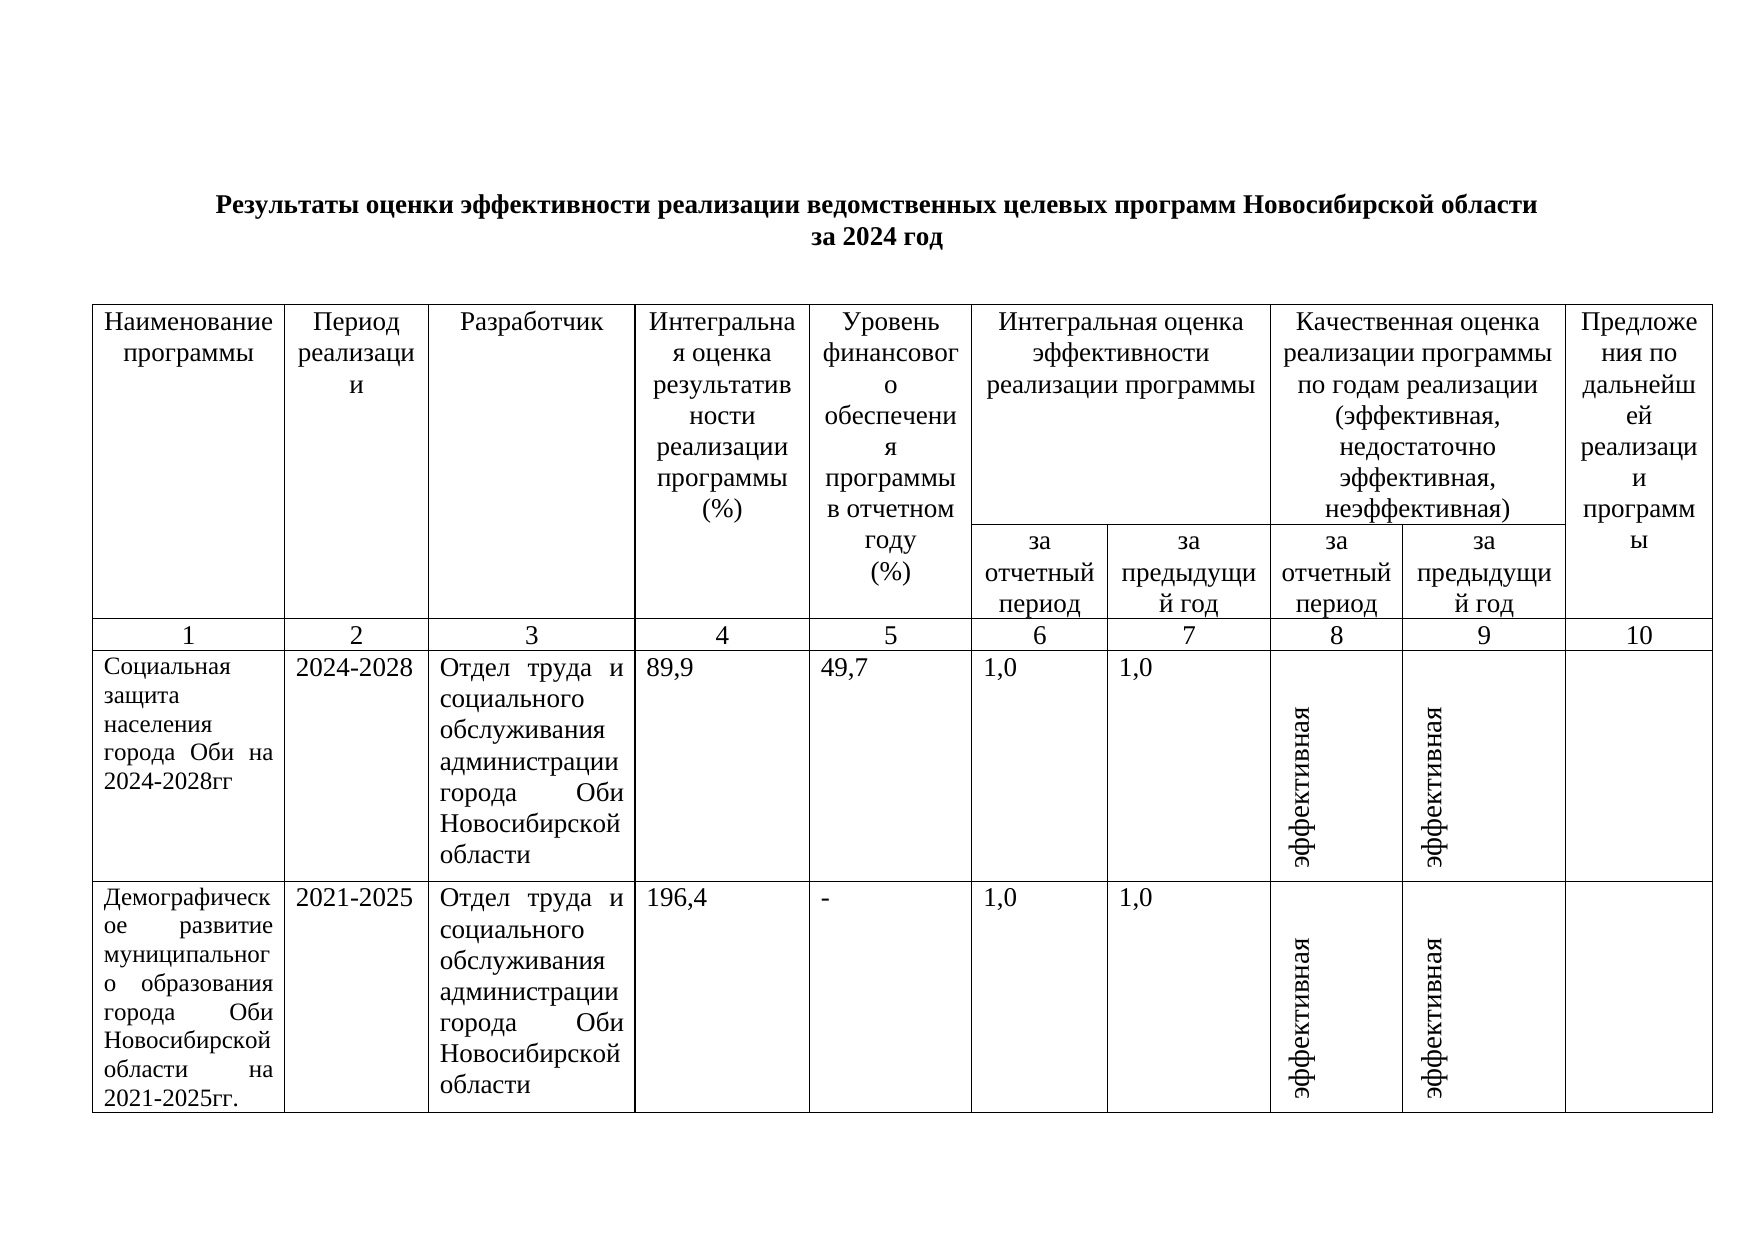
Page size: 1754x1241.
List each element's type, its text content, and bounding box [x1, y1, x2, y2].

table_cell Демографическое развитие муниципального образования города Оби Новосибирской области на 2021-2025гг. [93, 882, 284, 1112]
table_cell 1,0 [1108, 882, 1270, 1112]
table_cell 2021-2025 [285, 882, 428, 1112]
table_cell 1,0 [972, 651, 1107, 881]
table_header Период реализации [285, 305, 428, 618]
table_cell за отчетный период [1271, 525, 1402, 618]
table_cell 9 [1403, 619, 1565, 650]
table_header Уровень финансового обеспечения программы в отчетном году (%) [810, 305, 971, 618]
table_header Наименование программы [93, 305, 284, 618]
table_header Качественная оценка реализации программы по годам реализации (эффективная, недостаточно эффективная, неэффективная) [1271, 305, 1565, 523]
table_cell 1 [93, 619, 284, 650]
text Результаты оценки эффективности реализации ведомственных целевых программ Новосибирской области за 2024 год [118, 188, 1636, 251]
table_cell 3 [429, 619, 634, 650]
table_cell эффективная [1403, 882, 1565, 1112]
table_cell 5 [810, 619, 971, 650]
table_cell 7 [1108, 619, 1270, 650]
table_cell Социальная защита населения города Оби на 2024-2028гг [93, 651, 284, 881]
table_cell за отчетный период [972, 525, 1107, 618]
table_cell 89,9 [636, 651, 809, 881]
table_cell эффективная [1271, 882, 1402, 1112]
table_cell за предыдущий год [1108, 525, 1270, 618]
table_header Разработчик [429, 305, 634, 618]
table_cell 1,0 [1108, 651, 1270, 881]
table_cell [1566, 882, 1712, 1112]
table_cell 1,0 [972, 882, 1107, 1112]
table_cell 2 [285, 619, 428, 650]
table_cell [429, 882, 634, 1112]
table_cell 6 [972, 619, 1107, 650]
table_cell 2024-2028 [285, 651, 428, 881]
table_cell эффективная [1271, 651, 1402, 881]
table_cell - [810, 882, 971, 1112]
table_cell 10 [1566, 619, 1712, 650]
table_cell [1566, 651, 1712, 881]
table_header Интегральная оценка эффективности реализации программы [972, 305, 1270, 523]
table_cell 4 [636, 619, 809, 650]
table_cell за предыдущий год [1403, 525, 1565, 618]
table_cell эффективная [1403, 651, 1565, 881]
table_cell 8 [1271, 619, 1402, 650]
table_header Предложения по дальнейшей реализации программы [1566, 305, 1712, 618]
table_cell 196,4 [636, 882, 809, 1112]
table_cell Отдел труда и социального обслуживания администрации города Оби Новосибирской области [429, 651, 634, 881]
table_cell 49,7 [810, 651, 971, 881]
table_header Интегральная оценка результативности реализации программы (%) [636, 305, 809, 618]
